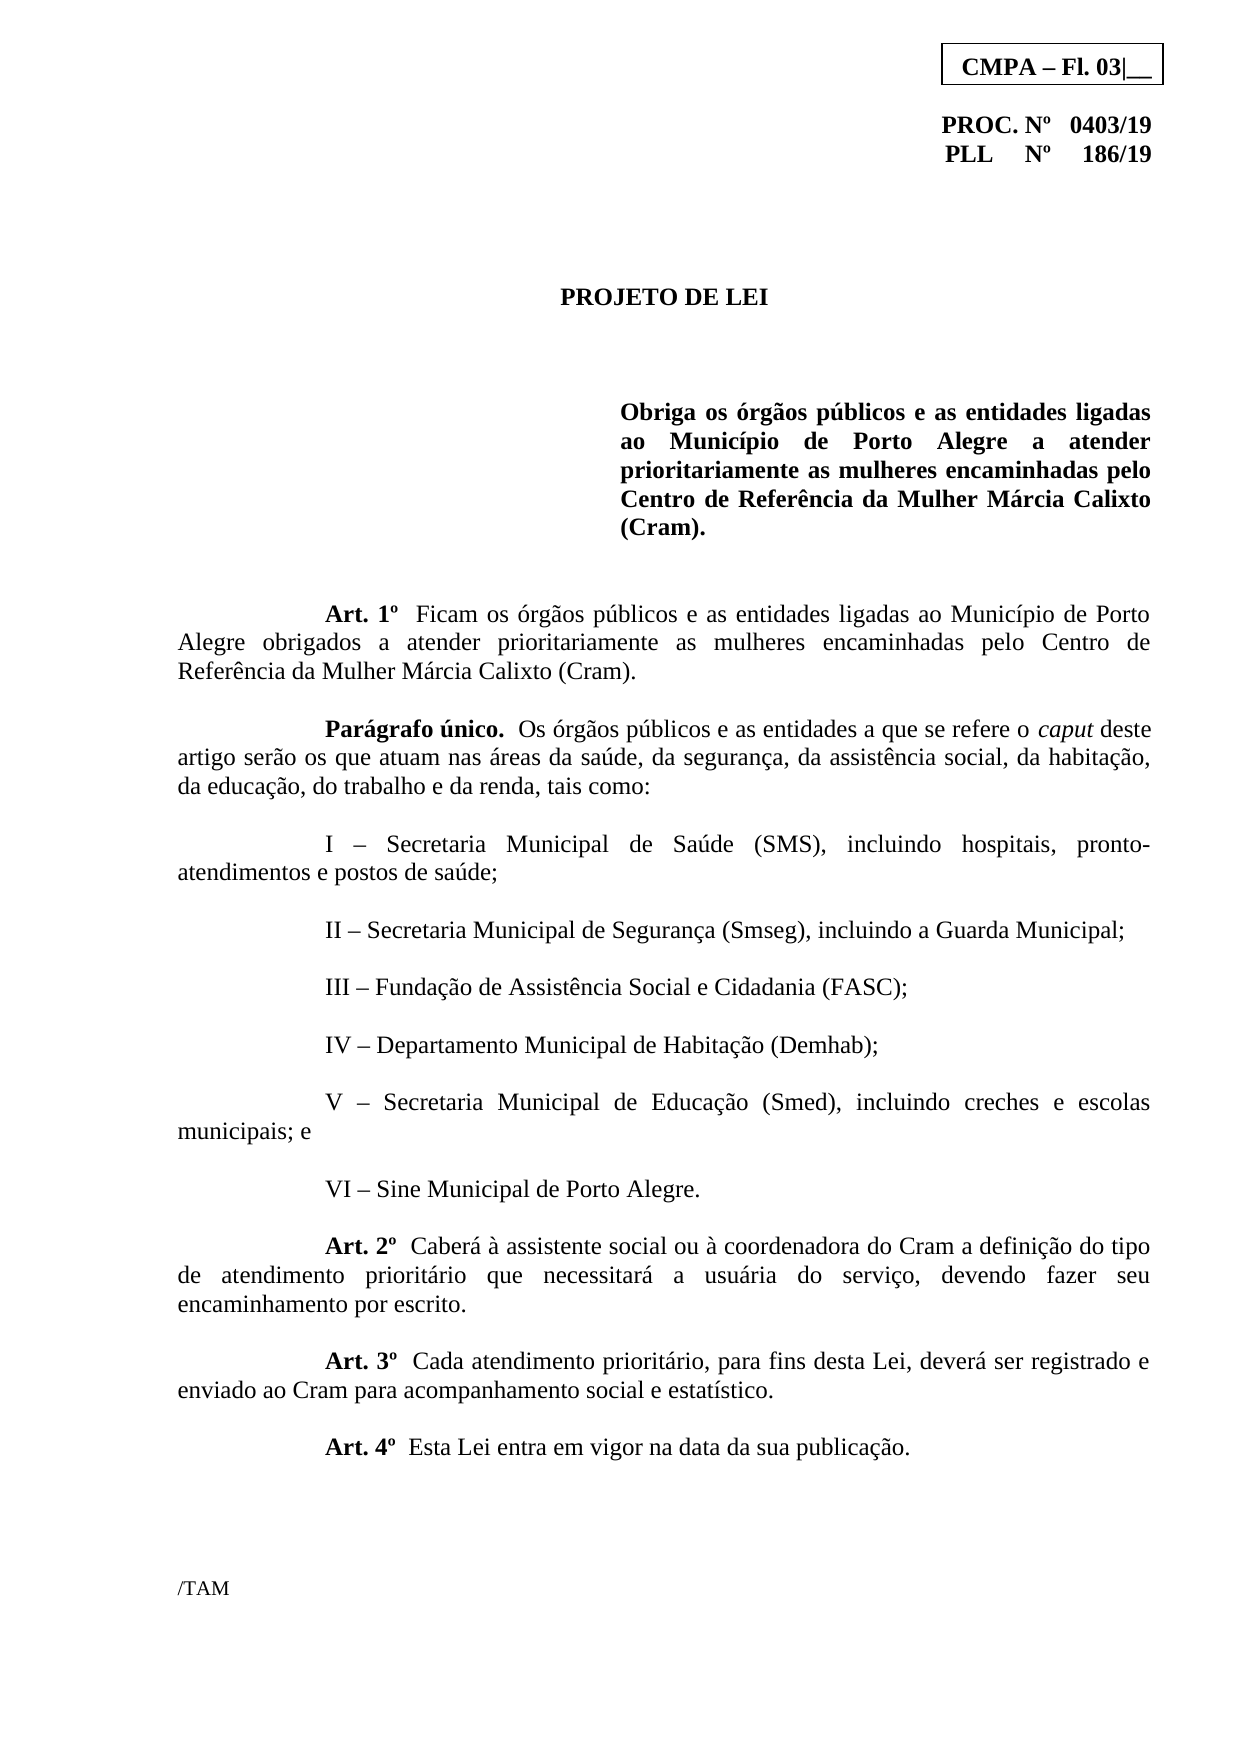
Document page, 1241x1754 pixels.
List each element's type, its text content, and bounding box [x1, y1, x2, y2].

text V – Secretaria Municipal de Educação (Smed), incluindo creches e escolas municipais; e [177, 1087, 1152, 1145]
text Art. 2º Caberá à assistente social ou à coordenadora do Cram a definição do tipo de atendimento prioritário que necessitará a usuária do serviço, devendo fazer seu encaminhamento por escrito. [177, 1231, 1152, 1317]
text II – Secretaria Municipal de Segurança (Smseg), incluindo a Guarda Municipal; [177, 915, 1152, 944]
text PROJETO DE LEI [177, 282, 1152, 311]
text IV – Departamento Municipal de Habitação (Demhab); [177, 1030, 1152, 1059]
text VI – Sine Municipal de Porto Alegre. [177, 1174, 1152, 1202]
text Parágrafo único. Os órgãos públicos e as entidades a que se refere o caput deste artigo serão os que atuam nas áreas da saúde, da segurança, da assistência social, da habitação, da educação, do trabalho e da renda, tais como: [177, 714, 1152, 800]
text Art. 1º Ficam os órgãos públicos e as entidades ligadas ao Município de Porto Alegre obrigados a atender prioritariamente as mulheres encaminhadas pelo Centro de Referência da Mulher Márcia Calixto (Cram). [177, 599, 1152, 685]
text III – Fundação de Assistência Social e Cidadania (FASC); [177, 972, 1152, 1001]
text /TAM [177, 1576, 1152, 1600]
text Obriga os órgãos públicos e as entidades ligadas ao Município de Porto Alegre a atender prioritariamente as mulheres encaminhadas pelo Centro de Referência da Mulher Márcia Calixto (Cram). [620, 397, 1152, 541]
text I – Secretaria Municipal de Saúde (SMS), incluindo hospitais, pronto-atendimentos e postos de saúde; [177, 829, 1152, 886]
text Art. 3º Cada atendimento prioritário, para fins desta Lei, deverá ser registrado e enviado ao Cram para acompanhamento social e estatístico. [177, 1346, 1152, 1404]
text Art. 4º Esta Lei entra em vigor na data da sua publicação. [177, 1432, 1152, 1461]
